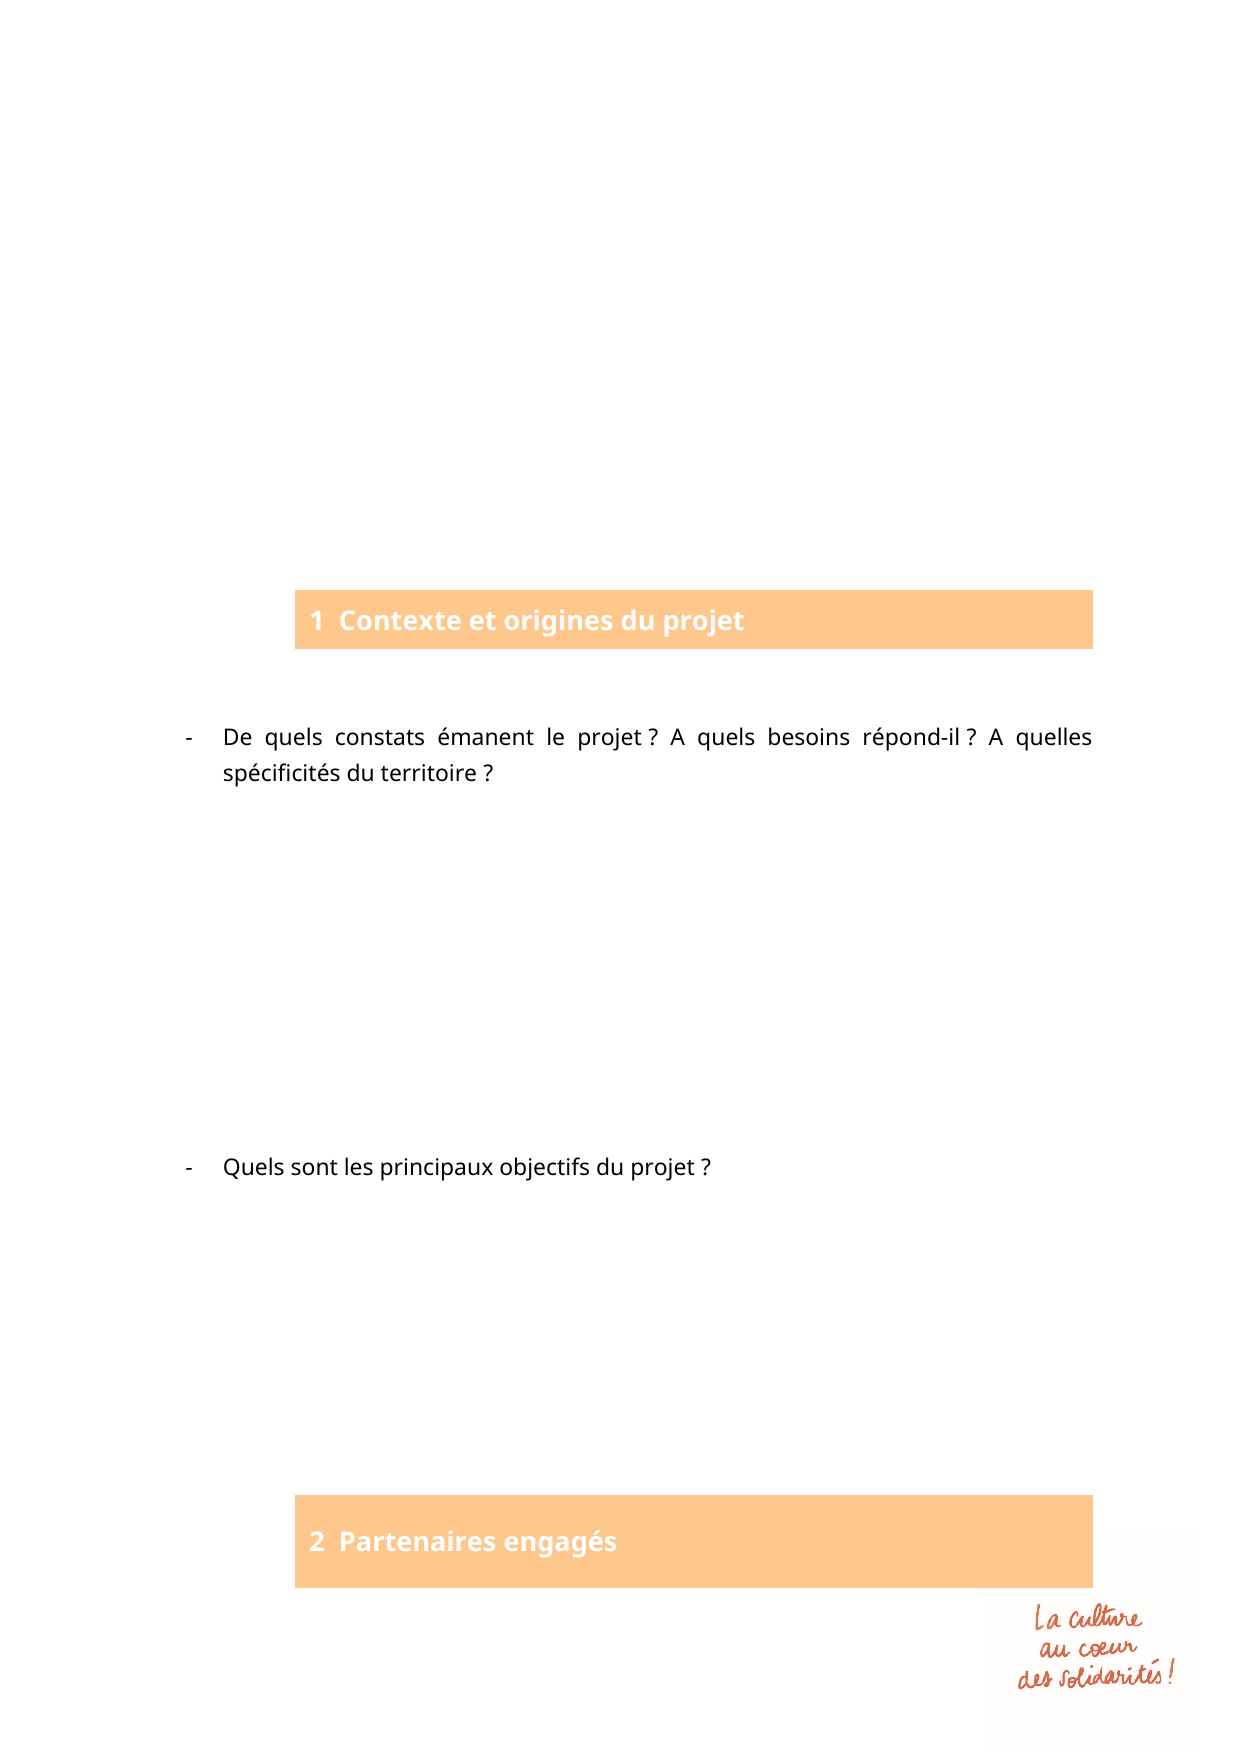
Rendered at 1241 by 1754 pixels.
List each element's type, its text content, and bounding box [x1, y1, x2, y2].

list Quels sont les principaux objectifs du projet ? [185, 1151, 1093, 1182]
picture [984, 1533, 1202, 1751]
list De quels constats émanent le projet ? A quels besoins répond-il ? A quelles spécificités du territoire ? [185, 721, 1093, 788]
text 2 Partenaires engagés [295, 1523, 1093, 1588]
text 1 Contexte et origines du projet [295, 601, 1093, 638]
